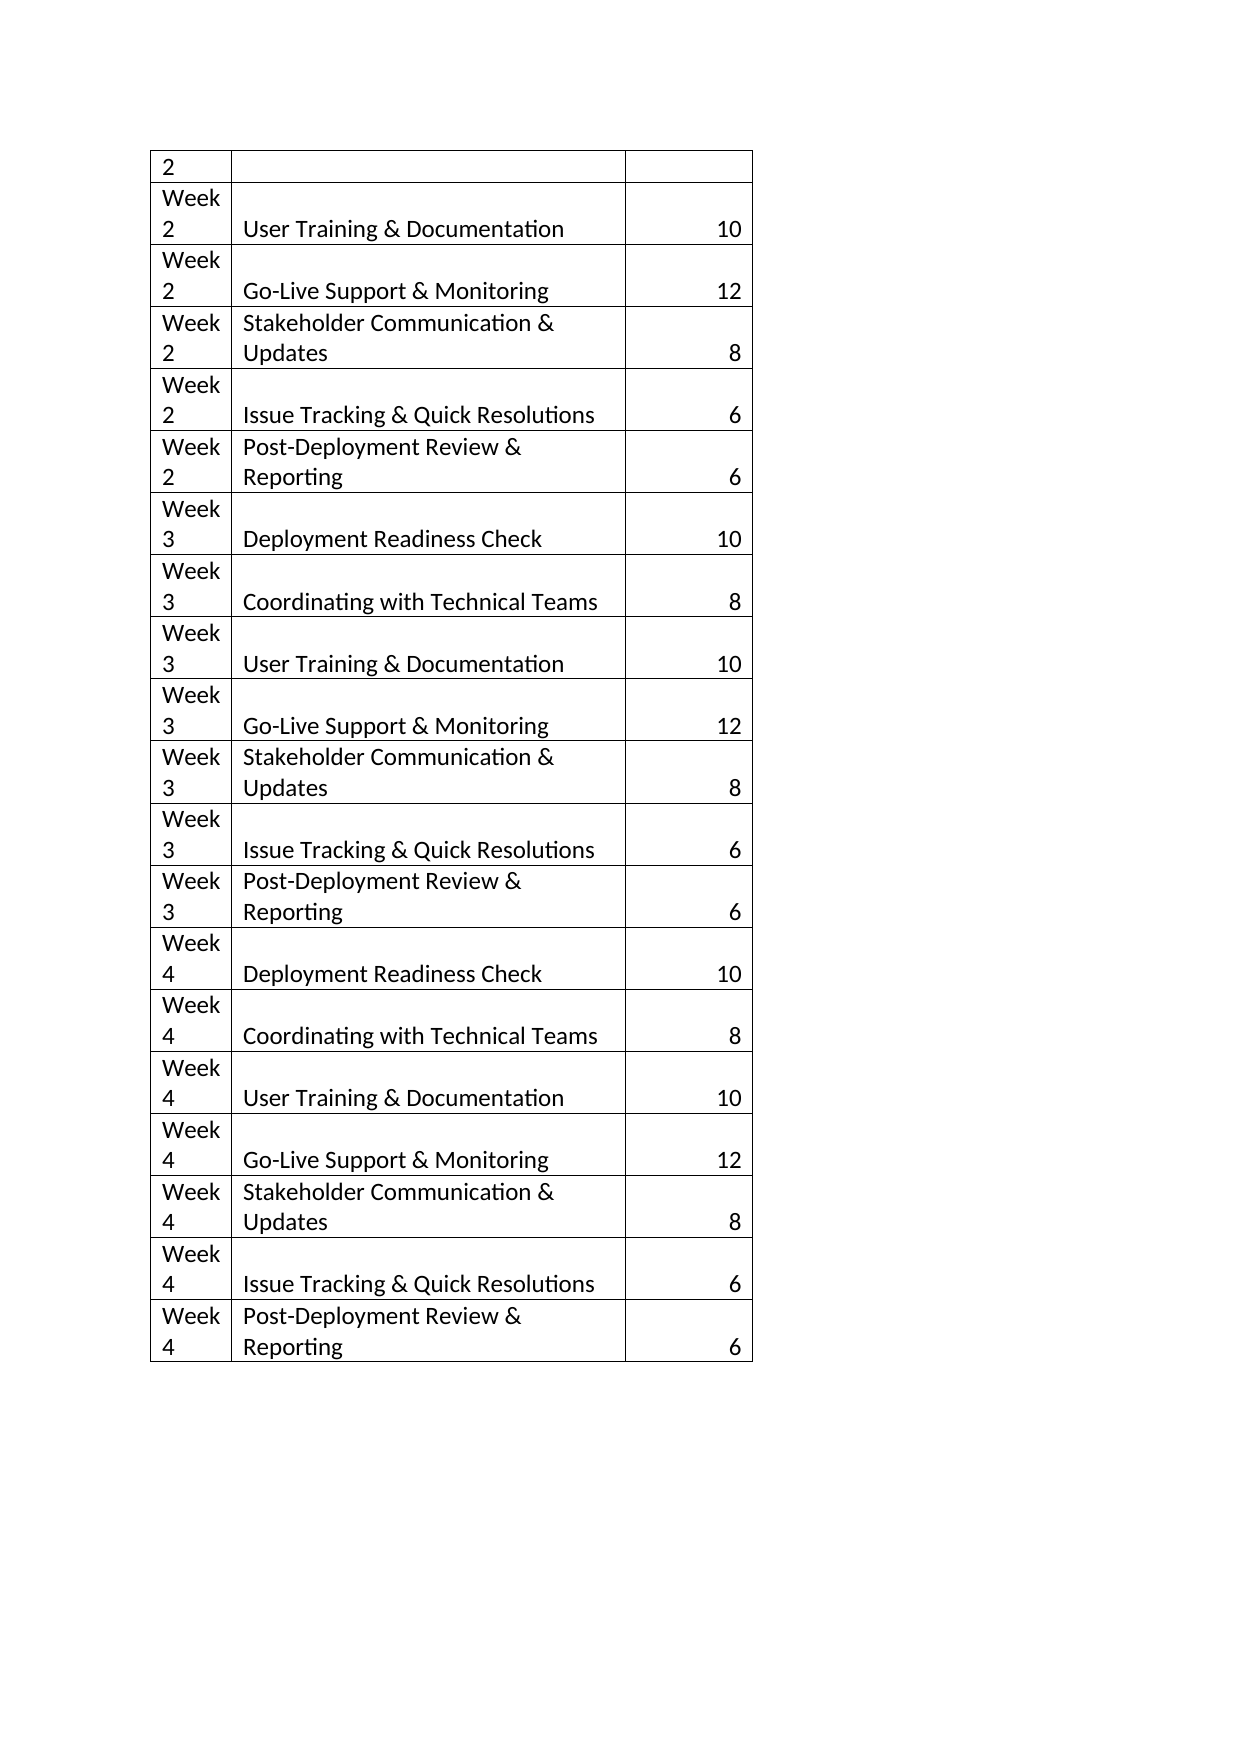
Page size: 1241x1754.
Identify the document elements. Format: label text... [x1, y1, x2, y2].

table_cell Go-Live Support & Monitoring [232, 245, 625, 306]
table_cell Week 2 [151, 431, 231, 492]
table_cell 8 [626, 555, 752, 616]
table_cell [232, 151, 625, 182]
table_cell Week 4 [151, 1300, 231, 1361]
table_cell 6 [626, 1300, 752, 1361]
table_cell Week 2 [151, 183, 231, 244]
table_cell Week 2 [151, 151, 231, 182]
table_cell 6 [626, 804, 752, 864]
table_cell Week 3 [151, 804, 231, 864]
table_cell Stakeholder Communication & Updates [232, 741, 625, 802]
table_cell Week 3 [151, 617, 231, 678]
table_cell Week 3 [151, 555, 231, 616]
table_cell 6 [626, 431, 752, 492]
table_cell Stakeholder Communication & Updates [232, 1176, 625, 1237]
table_cell Week 4 [151, 1176, 231, 1237]
table_cell Go-Live Support & Monitoring [232, 679, 625, 740]
table_cell 6 [626, 1238, 752, 1299]
table_cell Stakeholder Communication & Updates [232, 307, 625, 368]
table_cell 12 [626, 1114, 752, 1175]
table_cell Week 4 [151, 1052, 231, 1113]
table_cell Post-Deployment Review & Reporting [232, 431, 625, 492]
table_cell Week 3 [151, 679, 231, 740]
table_cell Issue Tracking & Quick Resolutions [232, 1238, 625, 1299]
table_cell 10 [626, 183, 752, 244]
table_cell Week 2 [151, 245, 231, 306]
table_cell Week 4 [151, 928, 231, 989]
table_cell User Training & Documentation [232, 617, 625, 678]
table_cell Week 3 [151, 493, 231, 554]
table_cell User Training & Documentation [232, 183, 625, 244]
table_cell 8 [626, 741, 752, 802]
table_cell Post-Deployment Review & Reporting [232, 1300, 625, 1361]
table_cell Week 2 [151, 369, 231, 430]
table_cell Coordinating with Technical Teams [232, 990, 625, 1051]
table_cell Week 4 [151, 990, 231, 1051]
table_cell 10 [626, 928, 752, 989]
table_cell Issue Tracking & Quick Resolutions [232, 369, 625, 430]
table_cell 6 [626, 369, 752, 430]
table_cell 12 [626, 679, 752, 740]
table_cell 8 [626, 990, 752, 1051]
table_cell 8 [626, 307, 752, 368]
table_cell 12 [626, 245, 752, 306]
table_cell Week 3 [151, 866, 231, 927]
table_cell Post-Deployment Review & Reporting [232, 866, 625, 927]
table_cell Go-Live Support & Monitoring [232, 1114, 625, 1175]
table_cell Week 4 [151, 1238, 231, 1299]
table_cell Coordinating with Technical Teams [232, 555, 625, 616]
table_cell 8 [626, 151, 752, 182]
table_cell Week 2 [151, 307, 231, 368]
table_cell 8 [626, 1176, 752, 1237]
table_cell 6 [626, 866, 752, 927]
table_cell Issue Tracking & Quick Resolutions [232, 804, 625, 864]
table_cell Deployment Readiness Check [232, 493, 625, 554]
table_cell Week 3 [151, 741, 231, 802]
table_cell 10 [626, 493, 752, 554]
table_cell User Training & Documentation [232, 1052, 625, 1113]
table_cell 10 [626, 1052, 752, 1113]
table_cell 10 [626, 617, 752, 678]
table_cell Week 4 [151, 1114, 231, 1175]
table_cell Deployment Readiness Check [232, 928, 625, 989]
